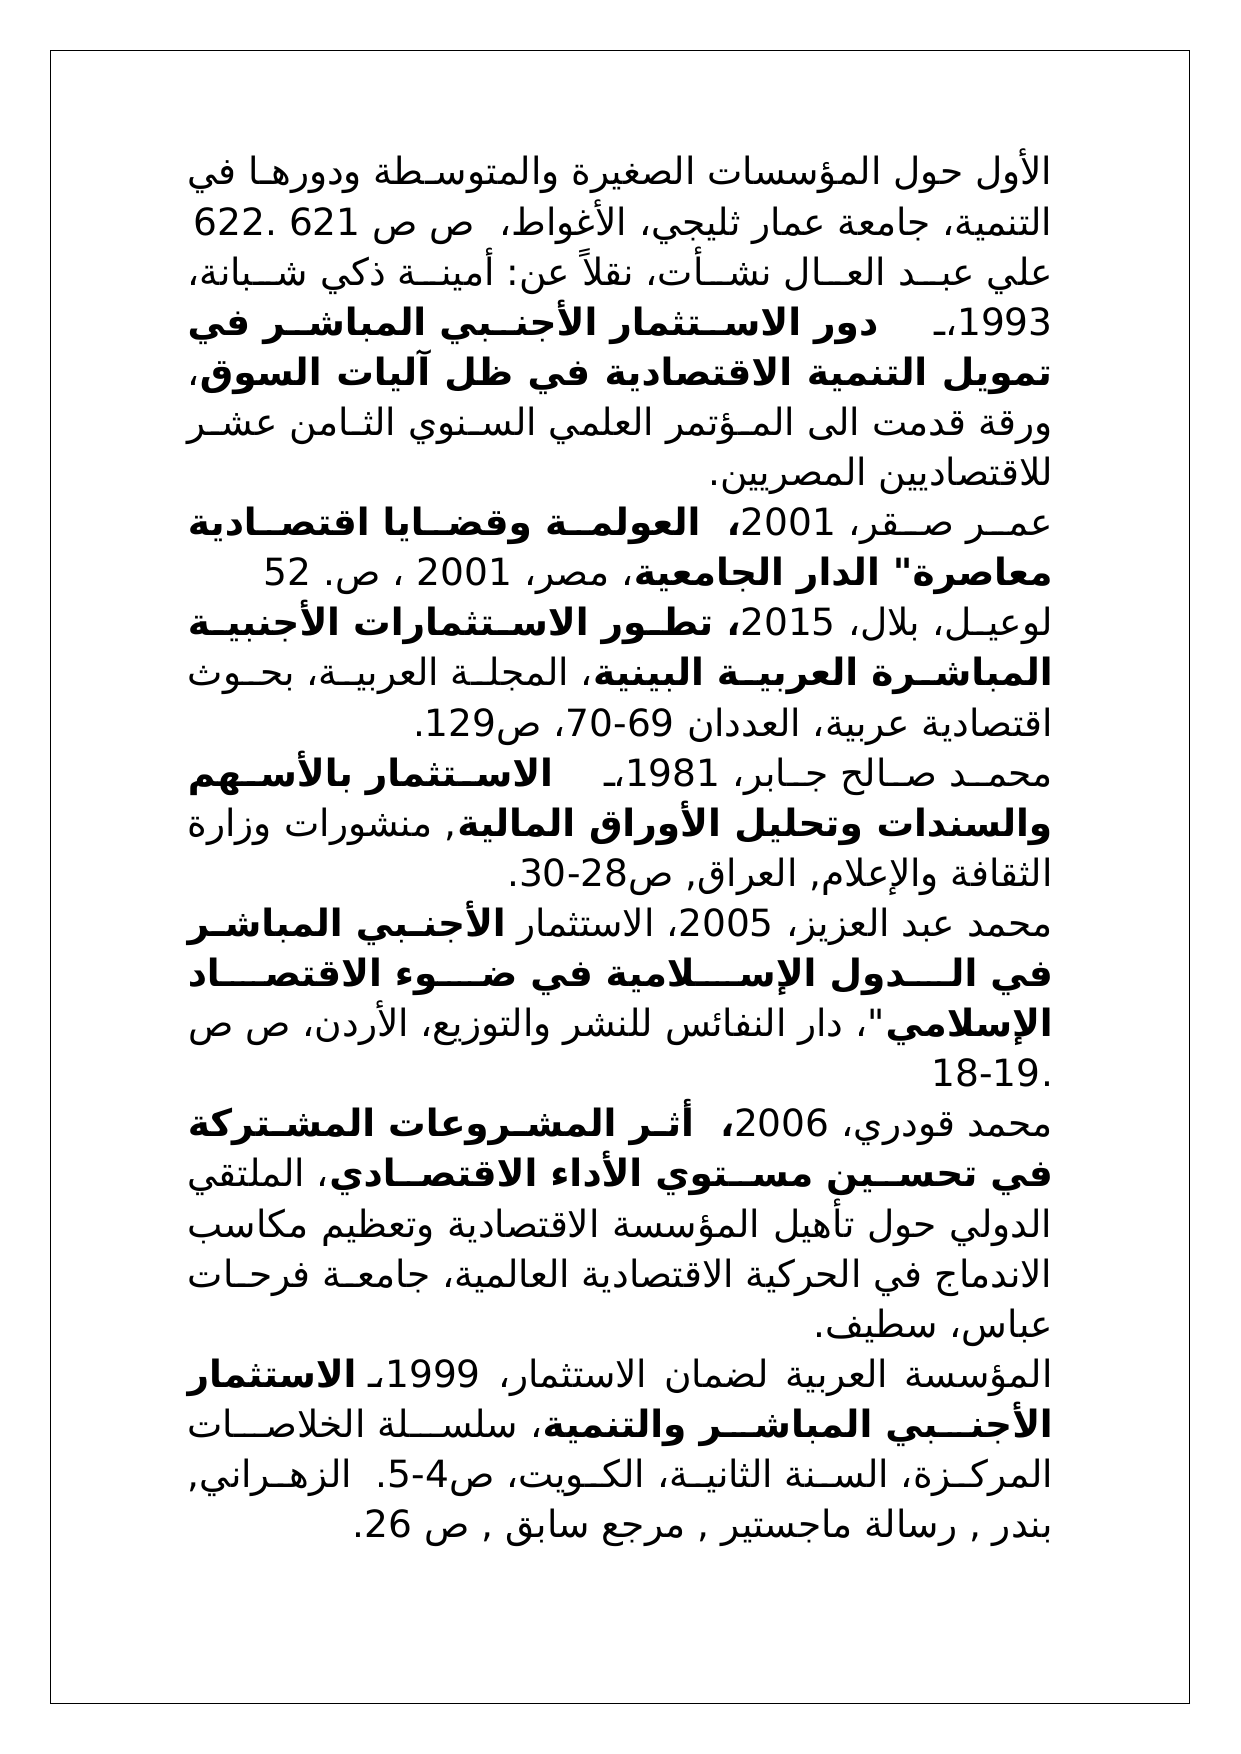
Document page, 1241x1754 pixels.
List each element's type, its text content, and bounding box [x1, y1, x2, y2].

text عمر صقر، 2001، العولمة وقضايا اقتصادية معاصرة" الدار الجامعية، مصر، 2001 ، ص. 52 [187, 501, 1053, 594]
text محمد عبد العزيز، 2005، الاستثمار الأجنبي المباشر في الدول الإسلامية في ضوء الاقتصاد الإسلامي"، دار النفائس للنشر والتوزيع، الأردن، ص ص .19-18 [187, 902, 1053, 1096]
text المؤسسة العربية لضمان الاستثمار، 1999، الاستثمار الأجنبي المباشر والتنمية، سلسلة الخلاصات المركزة، السنة الثانية، الكويت، ص4-5. الزهراني, بندر , رسالة ماجستير , مرجع سابق , ص 26. [187, 1352, 1053, 1546]
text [187, 150, 1053, 244]
text محمد صالح جابر، 1981، الاستثمار بالأسهم والسندات وتحليل الأوراق المالية, منشورات وزارة الثقافة والإعلام, العراق, ص28-30. [187, 751, 1053, 895]
text محمد قودري، 2006، أثر المشروعات المشتركة في تحسين مستوي الأداء الاقتصادي، الملتقي الدولي حول تأهيل المؤسسة الاقتصادية وتعظيم مكاسب الاندماج في الحركية الاقتصادية العالمية، جامعة فرحات عباس، سطيف. [187, 1102, 1053, 1346]
text علي عبد العال نشأت، نقلاً عن: أمينة ذكي شبانة، 1993، دور الاستثمار الأجنبي المباشر في تمويل التنمية الاقتصادية في ظل آليات السوق، ورقة قدمت الى المؤتمر العلمي السنوي الثامن عشر للاقتصاديين المصريين. [187, 250, 1053, 494]
text لوعيل، بلال، 2015، تطور الاستثمارات الأجنبية المباشرة العربية البينية، المجلة العربية، بحوث اقتصادية عربية، العددان 69-70، ص129. [187, 601, 1053, 745]
